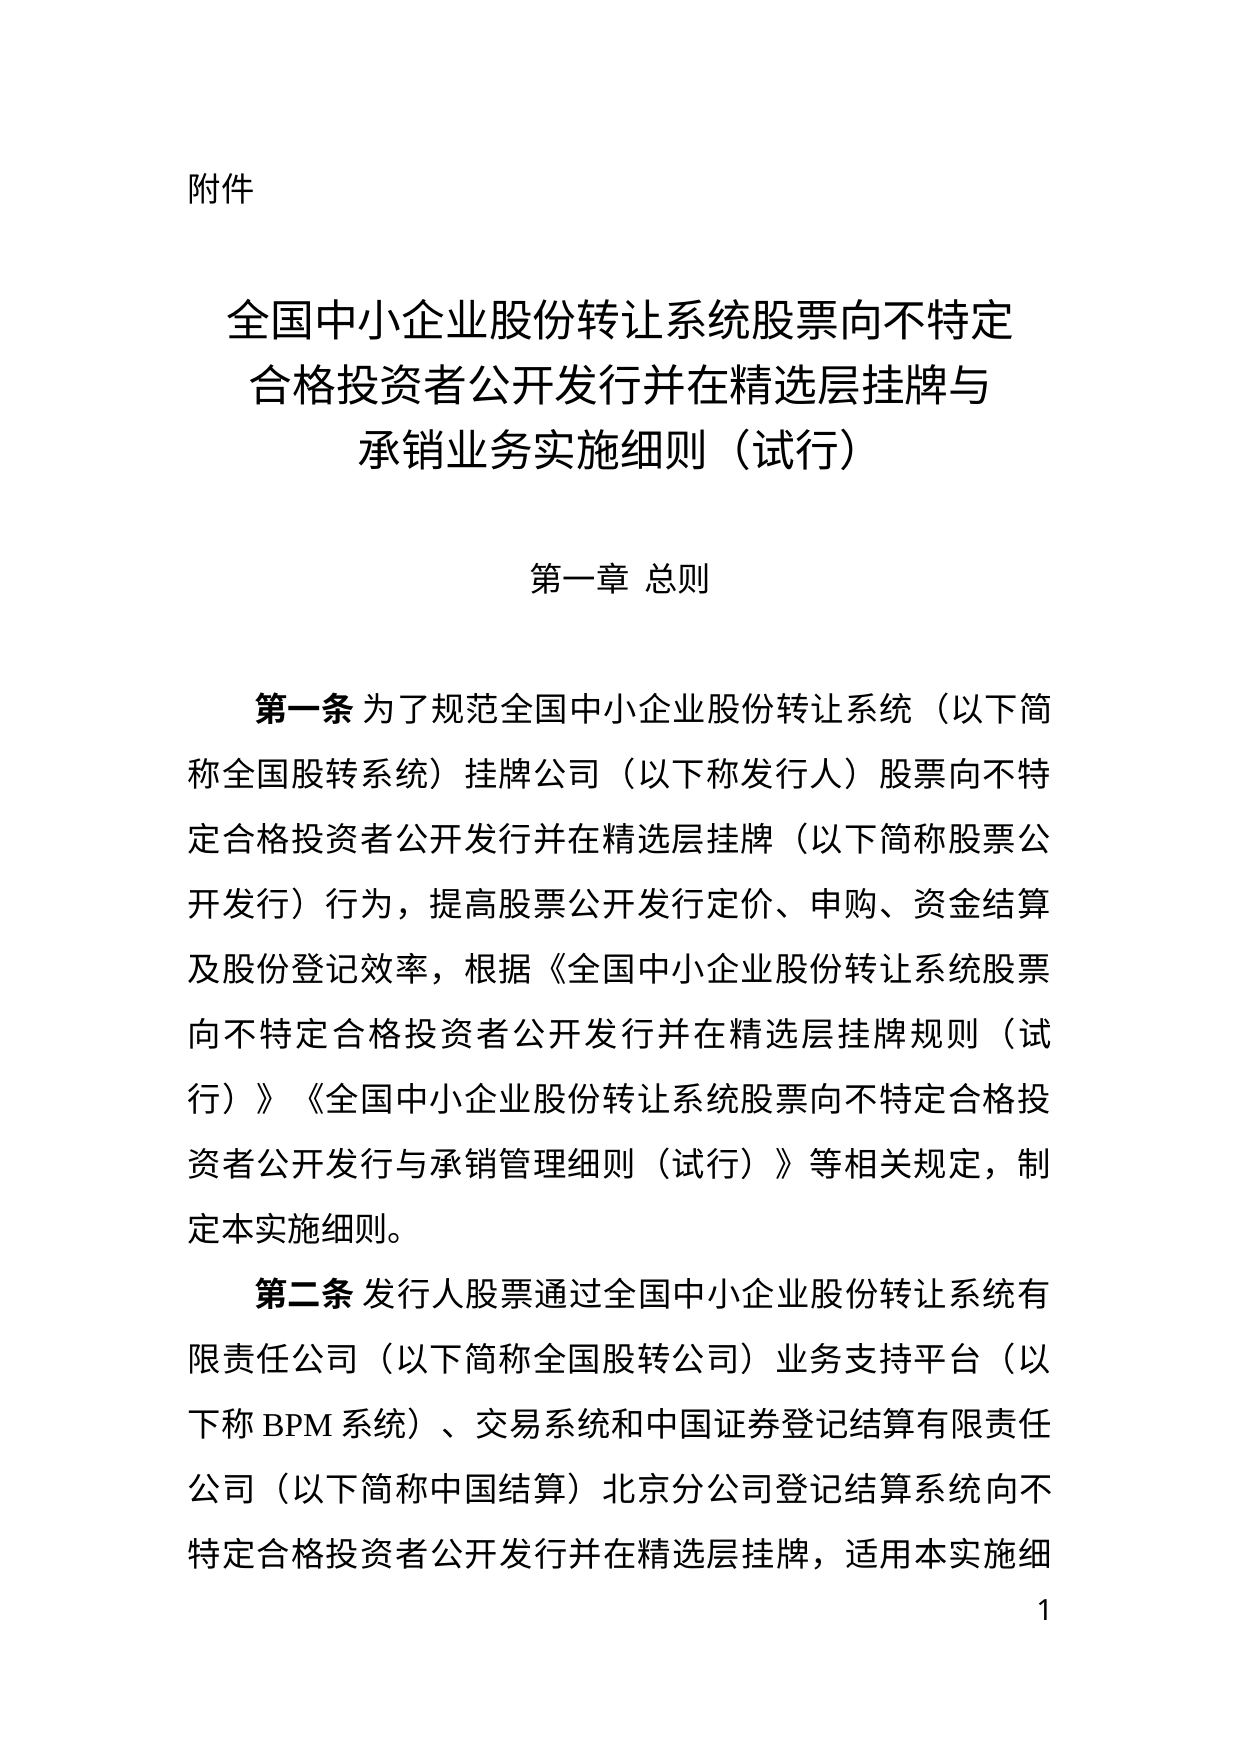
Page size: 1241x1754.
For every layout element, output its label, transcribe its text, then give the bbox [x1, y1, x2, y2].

text 承销业务实施细则（试行） [187, 415, 1053, 480]
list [187, 1260, 1053, 1585]
list 为了规范全国中小企业股份转让系统（以下简称全国股转系统）挂牌公司（以下称发行人）股票向不特定合格投资者公开发行并在精选层挂牌（以下简称股票公开发行）行为，提高股票公开发行定价、申购、资金结算及股份登记效率，根据《全国中小企业股份转让系统股票向不特定合格投资者公开发行并在精选层挂牌规则（试行）》《全国中小企业股份转让系统股票向不特定合格投资者公开发行与承销管理细则（试行）》等相关规定，制定本实施细则。 [187, 675, 1053, 1260]
text 合格投资者公开发行并在精选层挂牌与 [187, 350, 1053, 415]
text 全国中小企业股份转让系统股票向不特定 [187, 285, 1053, 350]
text 附件 [187, 155, 1053, 220]
text 第一章 总则 [187, 545, 1053, 610]
